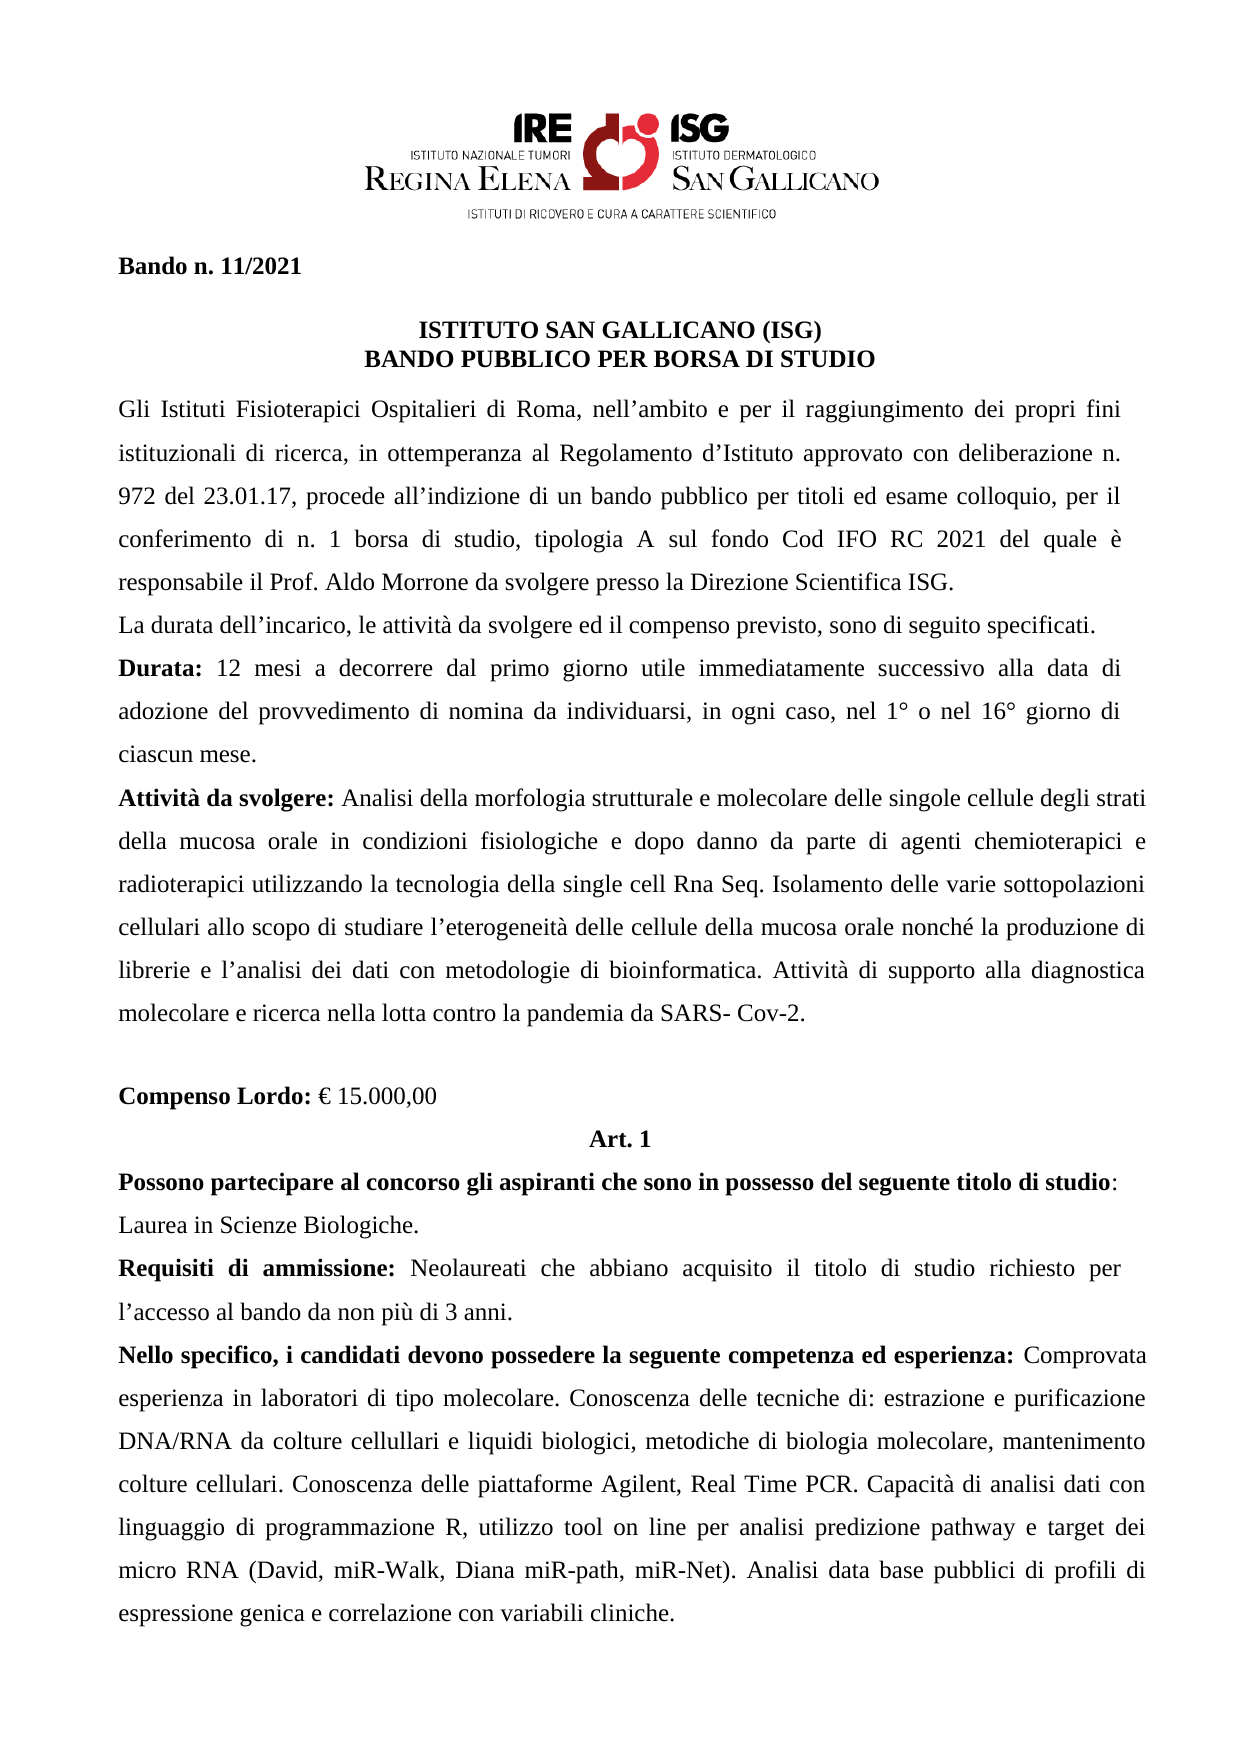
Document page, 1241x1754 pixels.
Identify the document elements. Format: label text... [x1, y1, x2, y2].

text Art. 1 [118, 1124, 1122, 1153]
picture [118, 73, 1123, 251]
text Laurea in Scienze Biologiche. [118, 1210, 1122, 1239]
text Durata: 12 mesi a decorrere dal primo giorno utile immediatamente successivo alla data di adozione del provvedimento di nomina da individuarsi, in ogni caso, nel 1° o nel 16° giorno di ciascun mese. [118, 653, 1122, 768]
text ISTITUTO SAN GALLICANO (ISG) [118, 316, 1122, 344]
text Bando n. 11/2021 [118, 251, 1122, 279]
text Nello specifico, i candidati devono possedere la seguente competenza ed esperienza: Comprovata esperienza in laboratori di tipo molecolare. Conoscenza delle tecniche di: estrazione e purificazione DNA/RNA da colture cellullari e liquidi biologici, metodiche di biologia molecolare, mantenimento colture cellulari. Conoscenza delle piattaforme Agilent, Real Time PCR. Capacità di analisi dati con linguaggio di programmazione R, utilizzo tool on line per analisi predizione pathway e target dei micro RNA (David, miR-Walk, Diana miR-path, miR-Net). Analisi data base pubblici di profili di espressione genica e correlazione con variabili cliniche. [118, 1340, 1147, 1627]
text BANDO PUBBLICO PER BORSA DI STUDIO [118, 344, 1122, 373]
text Compenso Lordo: € 15.000,00 [118, 1081, 1122, 1110]
text Requisiti di ammissione: Neolaureati che abbiano acquisito il titolo di studio richiesto per l’accesso al bando da non più di 3 anni. [118, 1253, 1122, 1325]
text Possono partecipare al concorso gli aspiranti che sono in possesso del seguente titolo di studio: [118, 1167, 1122, 1196]
text Attività da svolgere: Analisi della morfologia strutturale e molecolare delle singole cellule degli strati della mucosa orale in condizioni fisiologiche e dopo danno da parte di agenti chemioterapici e radioterapici utilizzando la tecnologia della single cell Rna Seq. Isolamento delle varie sottopolazioni cellulari allo scopo di studiare l’eterogeneità delle cellule della mucosa orale nonché la produzione di librerie e l’analisi dei dati con metodologie di bioinformatica. Attività di supporto alla diagnostica molecolare e ricerca nella lotta contro la pandemia da SARS- Cov-2. [118, 783, 1147, 1027]
text La durata dell’incarico, le attività da svolgere ed il compenso previsto, sono di seguito specificati. [118, 610, 1122, 639]
text Gli Istituti Fisioterapici Ospitalieri di Roma, nell’ambito e per il raggiungimento dei propri fini istituzionali di ricerca, in ottemperanza al Regolamento d’Istituto approvato con deliberazione n. 972 del 23.01.17, procede all’indizione di un bando pubblico per titoli ed esame colloquio, per il conferimento di n. 1 borsa di studio, tipologia A sul fondo Cod IFO RC 2021 del quale è responsabile il Prof. Aldo Morrone da svolgere presso la Direzione Scientifica ISG. [118, 394, 1122, 596]
